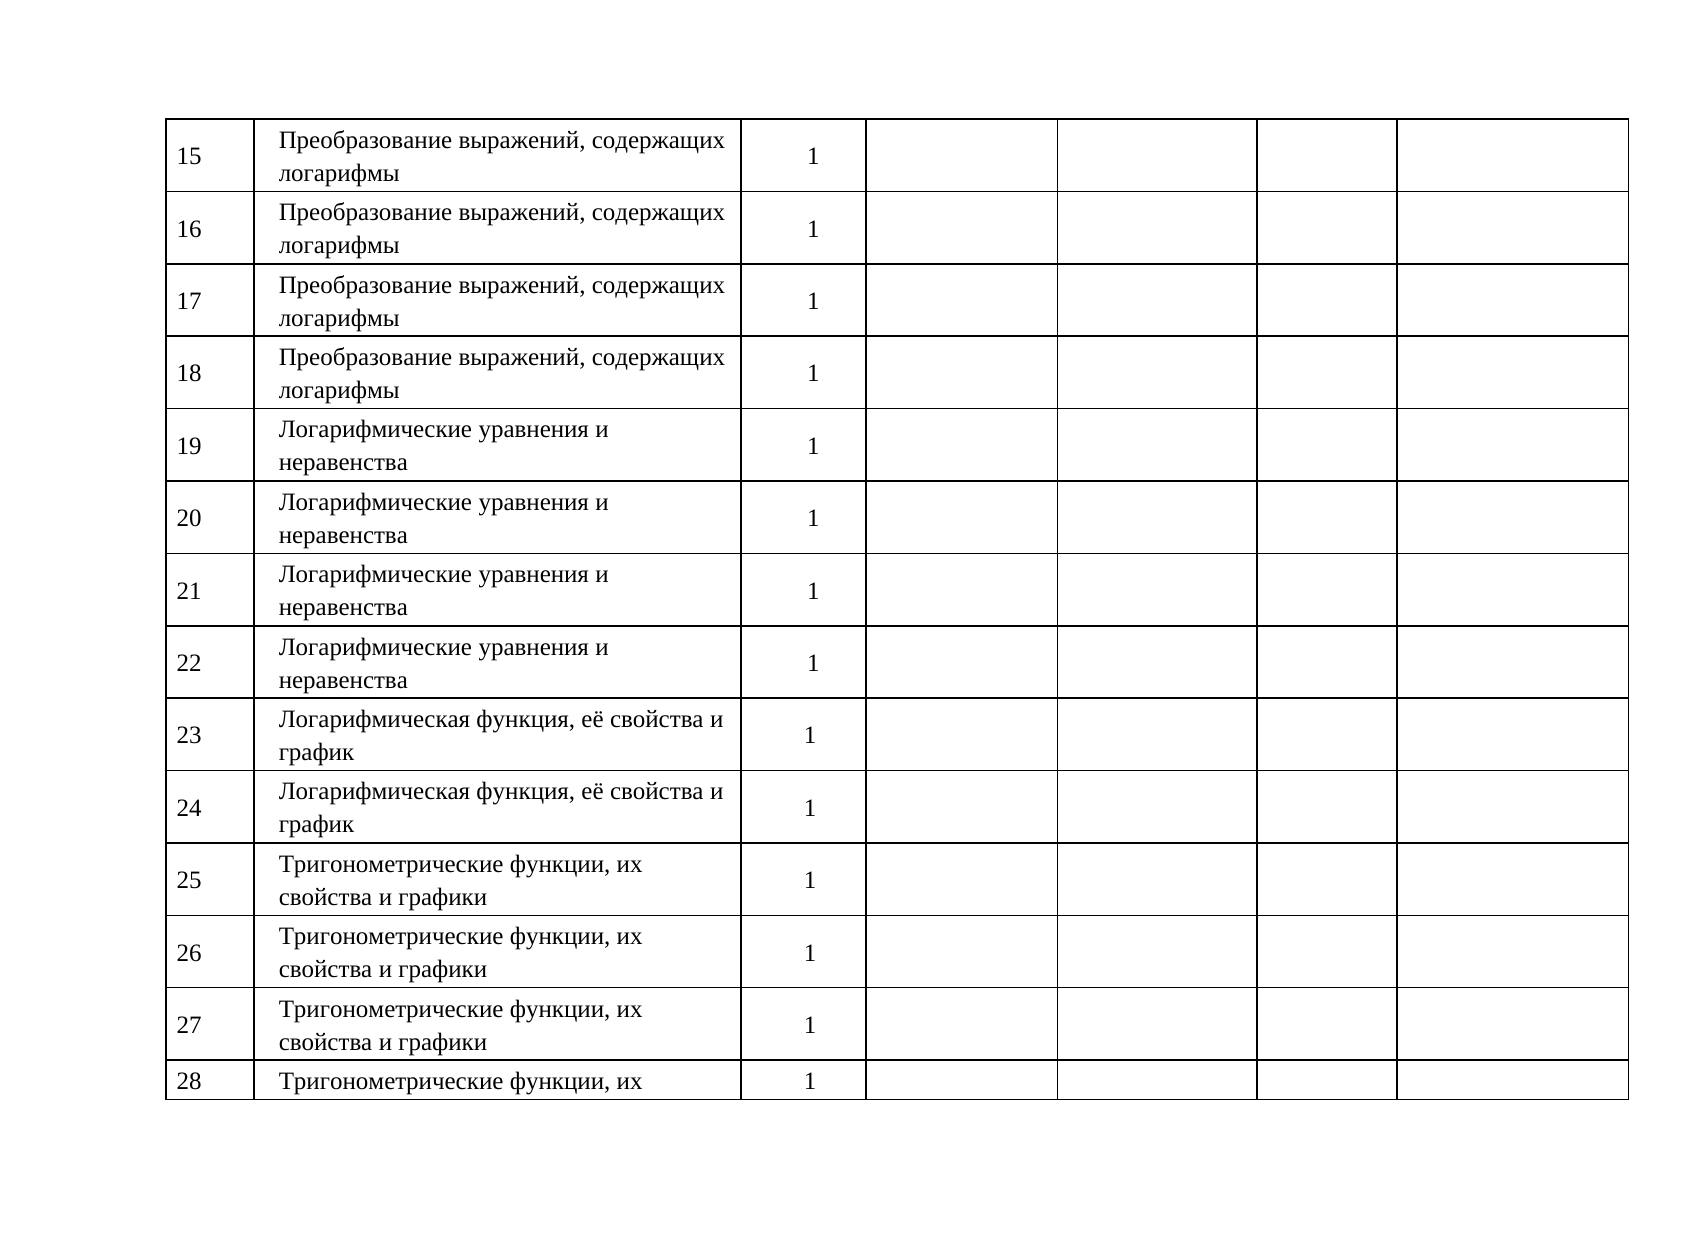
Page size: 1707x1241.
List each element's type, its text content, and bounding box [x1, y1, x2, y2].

table_cell [1258, 482, 1396, 552]
table_cell [1058, 844, 1256, 914]
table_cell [255, 916, 740, 987]
table_cell [1058, 265, 1256, 335]
table_cell [1058, 627, 1256, 697]
table_cell 1 [742, 192, 865, 263]
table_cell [255, 988, 740, 1059]
table_cell 1 [742, 409, 865, 480]
table_cell [1058, 482, 1256, 552]
table_cell 28 [167, 1061, 253, 1099]
table_cell [1258, 988, 1396, 1059]
table_cell [1058, 988, 1256, 1059]
table_cell Логарифмические уравнения и неравенства [255, 627, 740, 697]
table_cell Преобразование выражений, содержащих логарифмы [255, 265, 740, 335]
table_cell 27 [167, 988, 253, 1059]
table_cell [1058, 409, 1256, 480]
table_cell [1258, 554, 1396, 625]
table_cell [867, 409, 1057, 480]
table_cell 1 [742, 699, 865, 770]
table_cell 1 [742, 482, 865, 552]
table_cell 1 [742, 844, 865, 914]
table_cell [1258, 265, 1396, 335]
table_cell [867, 771, 1057, 842]
table_cell Преобразование выражений, содержащих логарифмы [255, 120, 740, 191]
table_cell [1258, 192, 1396, 263]
table_cell 24 [167, 771, 253, 842]
table_cell 20 [167, 482, 253, 552]
table_cell [1398, 192, 1628, 263]
table_cell [867, 1061, 1057, 1099]
table_cell 1 [742, 337, 865, 408]
table_cell 1 [742, 554, 865, 625]
table_cell [1258, 409, 1396, 480]
table_cell [1058, 1061, 1256, 1099]
table_cell 26 [167, 916, 253, 987]
table_cell [1398, 337, 1628, 408]
table_cell [1258, 1061, 1396, 1099]
table_cell [1258, 699, 1396, 770]
table_cell Логарифмические уравнения и неравенства [255, 482, 740, 552]
table_cell [1398, 1061, 1628, 1099]
table_cell [1398, 265, 1628, 335]
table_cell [255, 1061, 740, 1099]
table_cell 1 [742, 1061, 865, 1099]
table_cell [1258, 337, 1396, 408]
table_cell [867, 554, 1057, 625]
table_cell 1 [742, 988, 865, 1059]
table_cell [867, 192, 1057, 263]
table_cell 1 [742, 627, 865, 697]
table_cell [1058, 120, 1256, 191]
table_cell Преобразование выражений, содержащих логарифмы [255, 192, 740, 263]
table_cell [1258, 844, 1396, 914]
table_cell [1058, 771, 1256, 842]
table_cell [1258, 120, 1396, 191]
table_cell [867, 627, 1057, 697]
table_cell [1058, 337, 1256, 408]
table_cell Логарифмические уравнения и неравенства [255, 554, 740, 625]
table_cell [867, 337, 1057, 408]
table_cell 17 [167, 265, 253, 335]
table_cell Преобразование выражений, содержащих логарифмы [255, 337, 740, 408]
table_cell [1398, 409, 1628, 480]
table_cell [1398, 916, 1628, 987]
table_cell [1258, 627, 1396, 697]
table_cell 16 [167, 192, 253, 263]
table_cell [1058, 699, 1256, 770]
table_cell [867, 988, 1057, 1059]
table_cell 19 [167, 409, 253, 480]
table_cell 1 [742, 265, 865, 335]
table_cell 15 [167, 120, 253, 191]
table_cell [1398, 627, 1628, 697]
table_cell 22 [167, 627, 253, 697]
table_cell [1058, 192, 1256, 263]
table_cell [1398, 554, 1628, 625]
table_cell Логарифмические уравнения и неравенства [255, 409, 740, 480]
table_cell 18 [167, 337, 253, 408]
table_cell [867, 844, 1057, 914]
table_cell 21 [167, 554, 253, 625]
table_cell [1398, 120, 1628, 191]
table_cell [1398, 771, 1628, 842]
table_cell [867, 265, 1057, 335]
table_cell [1058, 916, 1256, 987]
table_cell [867, 482, 1057, 552]
table_cell Тригонометрические функции, их свойства и графики [255, 844, 740, 914]
table_cell [867, 699, 1057, 770]
table_cell 1 [742, 120, 865, 191]
table_cell 23 [167, 699, 253, 770]
table_cell [1398, 844, 1628, 914]
table_cell [1058, 554, 1256, 625]
table_cell [1258, 916, 1396, 987]
table_cell [1398, 988, 1628, 1059]
table_cell [1258, 771, 1396, 842]
table_cell [867, 916, 1057, 987]
table_cell Логарифмическая функция, её свойства и график [255, 699, 740, 770]
table_cell 25 [167, 844, 253, 914]
table_cell 1 [742, 916, 865, 987]
table_cell 1 [742, 771, 865, 842]
table_cell [867, 120, 1057, 191]
table_cell [1398, 482, 1628, 552]
table_cell Логарифмическая функция, её свойства и график [255, 771, 740, 842]
table_cell [1398, 699, 1628, 770]
